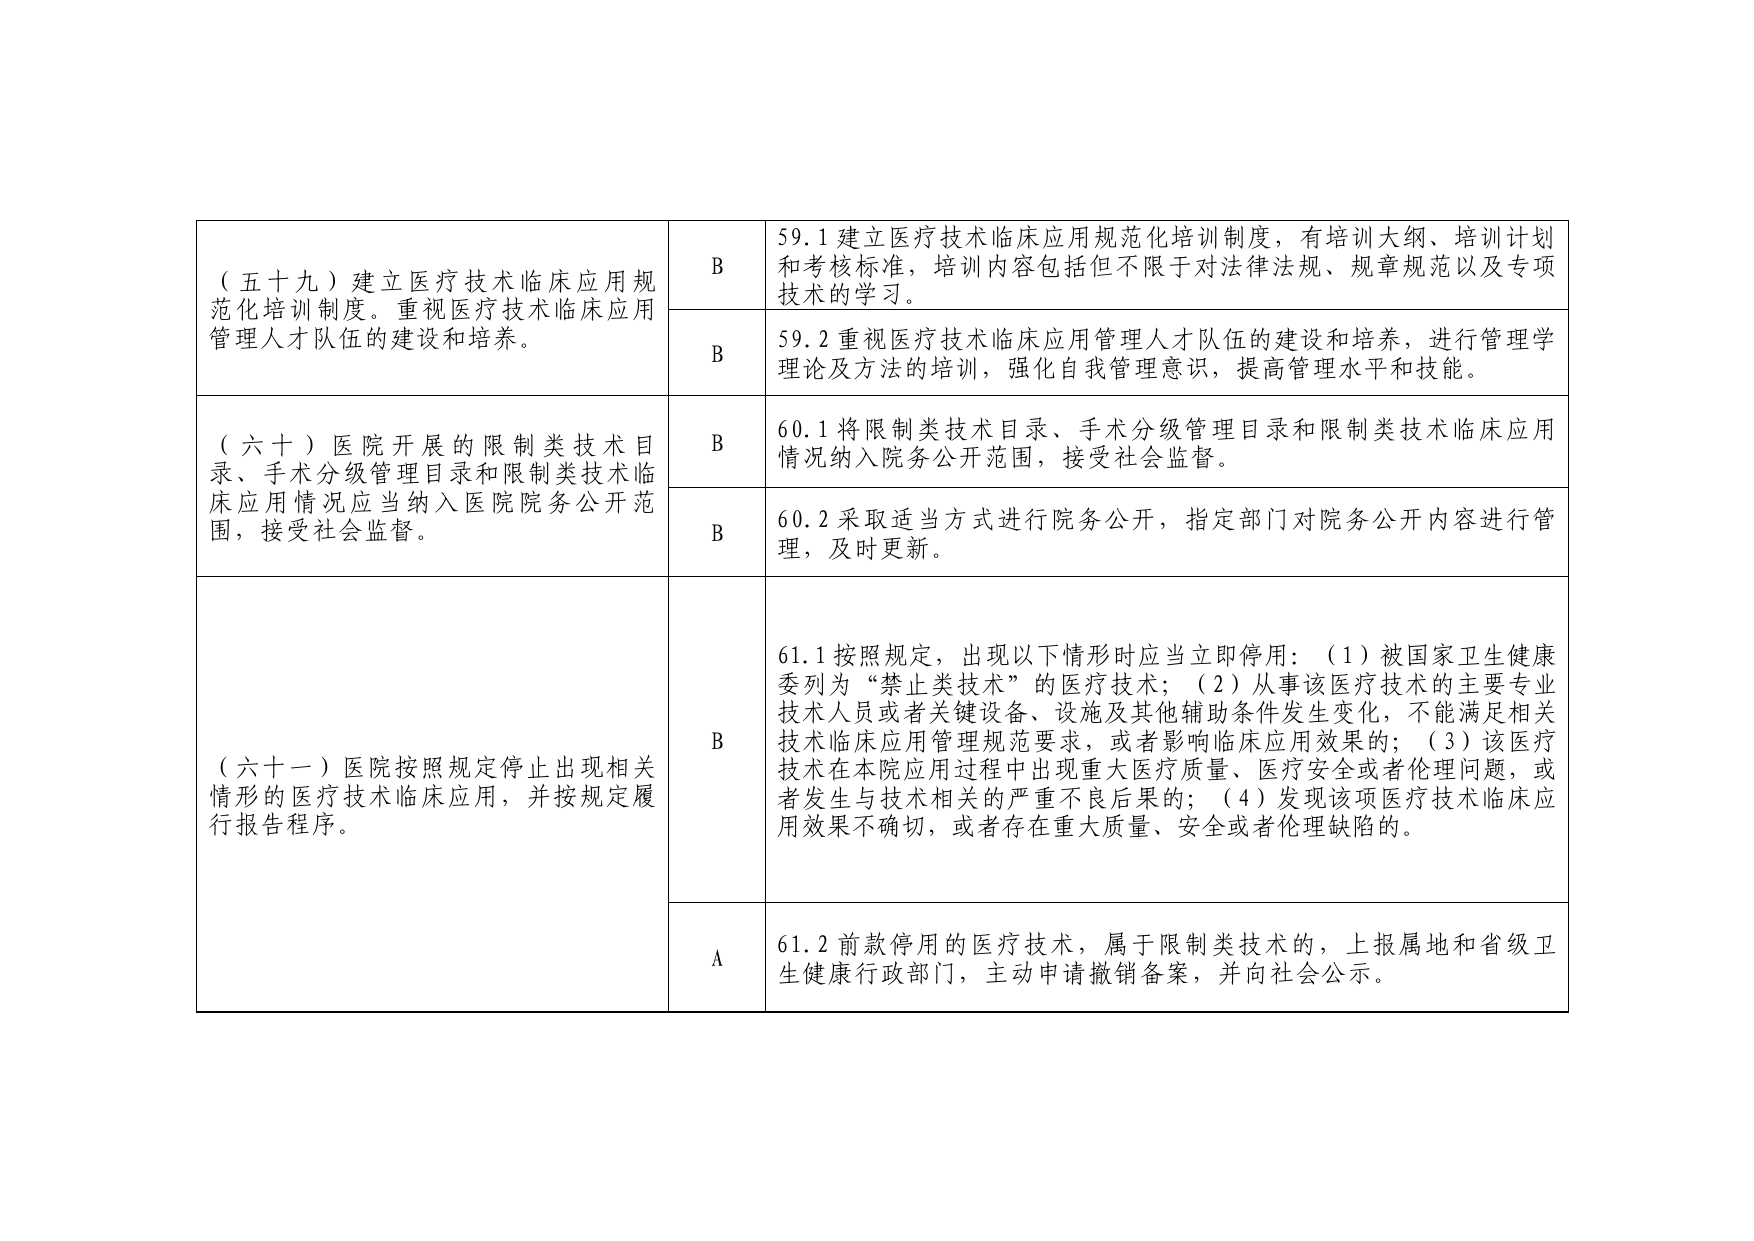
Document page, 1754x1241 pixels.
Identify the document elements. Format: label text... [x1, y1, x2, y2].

table_cell （六十一）医院按照规定停止出现相关情形的医疗技术临床应用，并按规定履行报告程序。 [197, 577, 668, 1011]
table_cell B [669, 577, 765, 902]
table_cell B [669, 396, 765, 487]
table_cell B [669, 310, 765, 395]
table_cell A [669, 903, 765, 1011]
table_cell B [669, 488, 765, 576]
table_cell 61.2前款停用的医疗技术，属于限制类技术的，上报属地和省级卫生健康行政部门，主动申请撤销备案，并向社会公示。 [766, 903, 1568, 1011]
table_cell 60.1将限制类技术目录、手术分级管理目录和限制类技术临床应用情况纳入院务公开范围，接受社会监督。 [766, 396, 1568, 487]
table_cell 59.1建立医疗技术临床应用规范化培训制度，有培训大纲、培训计划和考核标准，培训内容包括但不限于对法律法规、规章规范以及专项技术的学习。 [766, 221, 1568, 308]
table_cell 59.2重视医疗技术临床应用管理人才队伍的建设和培养，进行管理学理论及方法的培训，强化自我管理意识，提高管理水平和技能。 [766, 310, 1568, 395]
table_cell （五十九）建立医疗技术临床应用规范化培训制度。重视医疗技术临床应用管理人才队伍的建设和培养。 [197, 221, 668, 395]
table_cell （六十）医院开展的限制类技术目录、手术分级管理目录和限制类技术临床应用情况应当纳入医院院务公开范围，接受社会监督。 [197, 396, 668, 576]
table_cell 60.2采取适当方式进行院务公开，指定部门对院务公开内容进行管理，及时更新。 [766, 488, 1568, 576]
table_cell B [669, 221, 765, 308]
table_cell 61.1按照规定，出现以下情形时应当立即停用：（1）被国家卫生健康委列为“禁止类技术”的医疗技术；（2）从事该医疗技术的主要专业技术人员或者关键设备、设施及其他辅助条件发生变化，不能满足相关技术临床应用管理规范要求，或者影响临床应用效果的；（3）该医疗技术在本院应用过程中出现重大医疗质量、医疗安全或者伦理问题，或者发生与技术相关的严重不良后果的；（4）发现该项医疗技术临床应用效果不确切，或者存在重大质量、安全或者伦理缺陷的。 [766, 577, 1568, 902]
